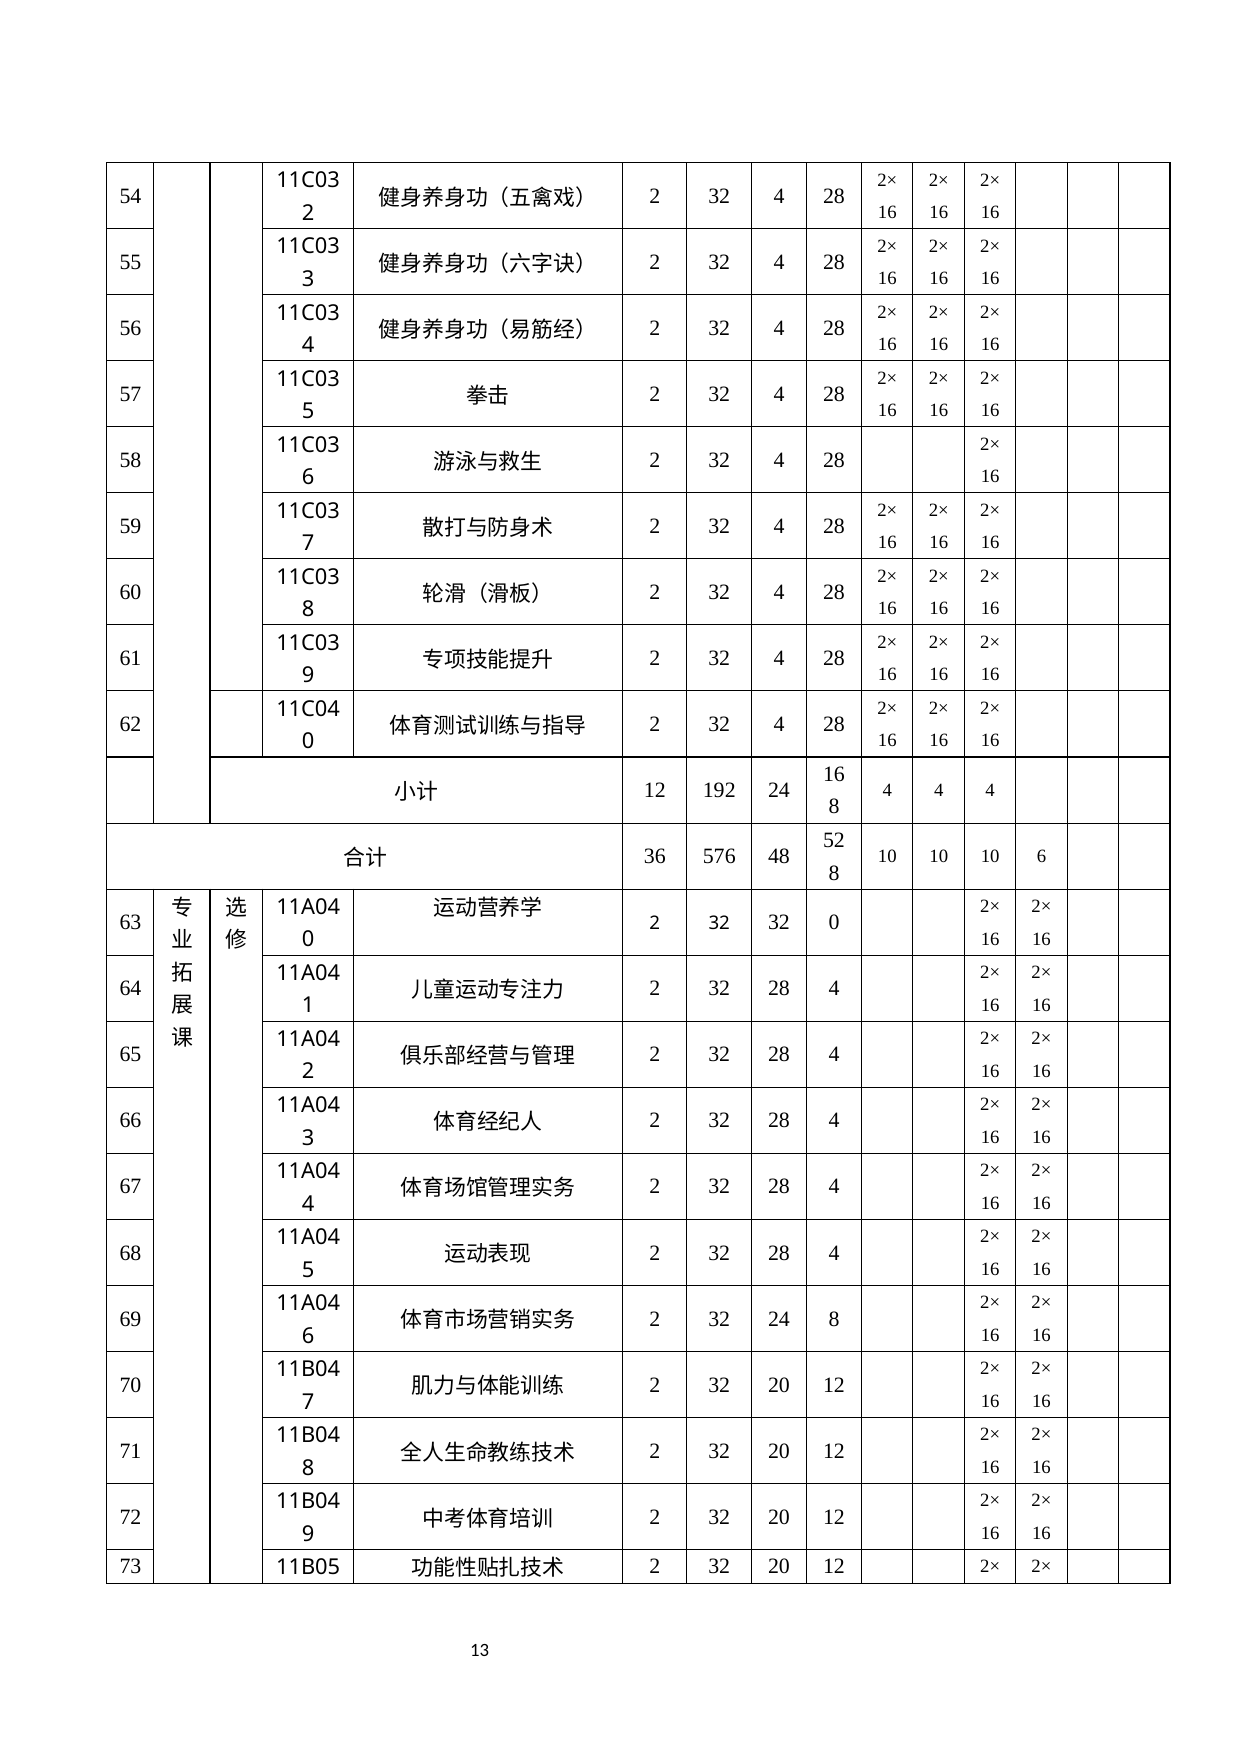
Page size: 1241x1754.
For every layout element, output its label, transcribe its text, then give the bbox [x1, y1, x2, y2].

table_cell 4 [752, 163, 806, 228]
table_cell [862, 1154, 912, 1219]
table_cell [1016, 691, 1067, 756]
table_cell [862, 1022, 912, 1087]
table_cell 10 [862, 824, 912, 888]
table_cell 2×16 [965, 1088, 1015, 1153]
table_cell 2×16 [965, 427, 1015, 492]
table_cell 168 [807, 758, 861, 822]
table_cell [1068, 1352, 1118, 1417]
table_cell 0 [807, 890, 861, 954]
table_cell [1016, 295, 1067, 360]
table_cell 32 [687, 163, 751, 228]
table_cell 32 [687, 493, 751, 558]
table_cell 11A045 [263, 1220, 353, 1285]
table_cell 11C038 [263, 559, 353, 624]
table_cell 运动表现 [354, 1220, 622, 1285]
table_cell 32 [687, 295, 751, 360]
table_cell 28 [807, 163, 861, 228]
table_cell 28 [752, 1220, 806, 1285]
table_cell [1119, 625, 1169, 690]
table_cell 55 [107, 229, 153, 294]
table_cell 28 [807, 427, 861, 492]
table_cell 192 [687, 758, 751, 822]
table_cell 2×16 [862, 691, 912, 756]
table_cell 2×16 [913, 559, 964, 624]
table_cell [862, 1550, 912, 1582]
table_cell 59 [107, 493, 153, 558]
table_cell [1068, 956, 1118, 1021]
table_cell 65 [107, 1022, 153, 1087]
table_cell [1119, 1550, 1169, 1582]
table_cell [1119, 1352, 1169, 1417]
table_cell 11C039 [263, 625, 353, 690]
table_cell 56 [107, 295, 153, 360]
table_cell 2 [623, 295, 686, 360]
table_cell [1119, 1088, 1169, 1153]
table_cell [913, 1550, 964, 1582]
table_cell 2 [623, 559, 686, 624]
table_cell [1119, 758, 1169, 822]
table_cell [1068, 625, 1118, 690]
table_cell 63 [107, 890, 153, 954]
table_cell 11A040 [263, 890, 353, 954]
table_cell 67 [107, 1154, 153, 1219]
table_cell [913, 1352, 964, 1417]
table_cell 57 [107, 361, 153, 426]
table_cell [1068, 1418, 1118, 1483]
table_cell 游泳与救生 [354, 427, 622, 492]
table_cell [1119, 824, 1169, 888]
table_cell [1068, 1286, 1118, 1351]
table_cell 62 [107, 691, 153, 756]
table_cell [862, 1418, 912, 1483]
table_cell 20 [752, 1418, 806, 1483]
table_cell 2×16 [862, 625, 912, 690]
table_cell 28 [807, 559, 861, 624]
table_cell 28 [752, 1088, 806, 1153]
table_cell 12 [623, 758, 686, 822]
table_cell 32 [687, 1484, 751, 1549]
table_cell 24 [752, 758, 806, 822]
table_cell 11A044 [263, 1154, 353, 1219]
table_cell 运动营养学 [354, 890, 622, 954]
table_cell 2 [623, 625, 686, 690]
table_cell 28 [807, 691, 861, 756]
table_cell 28 [807, 625, 861, 690]
table_cell 8 [807, 1286, 861, 1351]
table_cell 2×16 [1016, 1220, 1067, 1285]
table_cell 2 [623, 1352, 686, 1417]
table_cell [1068, 1022, 1118, 1087]
table_cell 4 [752, 559, 806, 624]
table_cell 32 [687, 691, 751, 756]
table_cell [1119, 295, 1169, 360]
table_cell [1119, 1022, 1169, 1087]
table_cell [913, 956, 964, 1021]
table_cell 2×16 [965, 1022, 1015, 1087]
table_cell 4 [752, 427, 806, 492]
table_cell 4 [752, 295, 806, 360]
table_cell 32 [687, 229, 751, 294]
table_cell 2 [623, 890, 686, 954]
table_cell 12 [807, 1352, 861, 1417]
table_cell 32 [687, 1088, 751, 1153]
table_cell 32 [687, 890, 751, 954]
table_cell 2×16 [965, 1352, 1015, 1417]
table_cell [1016, 361, 1067, 426]
table_cell 中考体育培训 [354, 1484, 622, 1549]
table_cell 28 [807, 229, 861, 294]
table_cell 11B048 [263, 1418, 353, 1483]
table_cell 11C040 [263, 691, 353, 756]
table_cell 4 [807, 1022, 861, 1087]
table_cell 32 [687, 1418, 751, 1483]
table_cell 32 [687, 625, 751, 690]
table_cell [1119, 559, 1169, 624]
table_cell [1119, 1220, 1169, 1285]
table_cell 2×16 [965, 1418, 1015, 1483]
table_cell 64 [107, 956, 153, 1021]
table_cell 4 [752, 691, 806, 756]
table_cell [1119, 361, 1169, 426]
table_cell 2 [623, 956, 686, 1021]
table_cell [1068, 361, 1118, 426]
table_cell 2×16 [965, 361, 1015, 426]
table_cell 2×16 [1016, 1088, 1067, 1153]
table_cell 4 [807, 1220, 861, 1285]
table_cell 12 [807, 1418, 861, 1483]
table_cell 2 [623, 1220, 686, 1285]
table_cell 11A041 [263, 956, 353, 1021]
table_cell [913, 1286, 964, 1351]
table_cell [862, 427, 912, 492]
table_cell [913, 1154, 964, 1219]
table_cell 2×16 [965, 956, 1015, 1021]
table_cell 11C036 [263, 427, 353, 492]
table_cell 4 [862, 758, 912, 822]
table_cell 528 [807, 824, 861, 888]
table_cell 12 [807, 1484, 861, 1549]
table_cell [1119, 1418, 1169, 1483]
table_cell [1119, 956, 1169, 1021]
table_cell 2×16 [1016, 1418, 1067, 1483]
table_cell 28 [752, 956, 806, 1021]
table_cell [862, 1352, 912, 1417]
table_cell 2×16 [1016, 1352, 1067, 1417]
table_cell [107, 758, 153, 822]
table_cell [1119, 890, 1169, 954]
table_cell 2 [623, 1484, 686, 1549]
table_cell 2×16 [913, 691, 964, 756]
table_cell [1016, 758, 1067, 822]
table_cell 11C033 [263, 229, 353, 294]
table_cell 32 [752, 890, 806, 954]
table_cell 11B049 [263, 1484, 353, 1549]
table_cell 2×16 [965, 890, 1015, 954]
table_cell 2×16 [913, 361, 964, 426]
table_cell 71 [107, 1418, 153, 1483]
table_cell [1119, 1286, 1169, 1351]
table_cell 4 [807, 1088, 861, 1153]
table_cell 2×16 [965, 625, 1015, 690]
table_cell 2×16 [913, 163, 964, 228]
table_cell 61 [107, 625, 153, 690]
table_cell 2 [623, 361, 686, 426]
table_cell [913, 890, 964, 954]
table_cell 2 [623, 1286, 686, 1351]
table_cell [913, 1418, 964, 1483]
table_cell 32 [687, 361, 751, 426]
table_cell 32 [687, 1550, 751, 1582]
table_cell [1068, 493, 1118, 558]
table_cell 32 [687, 427, 751, 492]
table_cell [913, 1220, 964, 1285]
table_cell [862, 1220, 912, 1285]
table_cell 20 [752, 1352, 806, 1417]
table_cell 轮滑（滑板） [354, 559, 622, 624]
table_cell 11A042 [263, 1022, 353, 1087]
table_cell 2×16 [913, 625, 964, 690]
table_cell 合计 [107, 824, 622, 888]
table_cell [1068, 1484, 1118, 1549]
table_cell 2 [623, 1550, 686, 1582]
table_cell 6 [1016, 824, 1067, 888]
table_cell 4 [965, 758, 1015, 822]
table_cell 2×16 [1016, 1484, 1067, 1549]
table_cell 2×16 [965, 559, 1015, 624]
table_cell 11C035 [263, 361, 353, 426]
table_cell 28 [807, 493, 861, 558]
table_cell [1119, 1154, 1169, 1219]
table_cell 2×16 [862, 295, 912, 360]
table_cell [1119, 229, 1169, 294]
table_cell 体育经纪人 [354, 1088, 622, 1153]
table_cell 32 [687, 1352, 751, 1417]
table_cell 体育市场营销实务 [354, 1286, 622, 1351]
table_cell 32 [687, 956, 751, 1021]
table_cell [1119, 493, 1169, 558]
table_cell [913, 1088, 964, 1153]
table_cell 2×16 [965, 493, 1015, 558]
table_cell 2×16 [965, 229, 1015, 294]
table_cell 4 [913, 758, 964, 822]
table_cell [1068, 427, 1118, 492]
table_cell 28 [752, 1022, 806, 1087]
table_cell [1016, 559, 1067, 624]
table_cell [1068, 1550, 1118, 1582]
table_cell 2×16 [1016, 890, 1067, 954]
table_cell [1068, 824, 1118, 888]
table_cell [1068, 559, 1118, 624]
table_cell 2 [623, 1088, 686, 1153]
table_cell 66 [107, 1088, 153, 1153]
table_cell 11B047 [263, 1352, 353, 1417]
table_cell 2×16 [965, 1484, 1015, 1549]
table_cell [862, 956, 912, 1021]
table_cell 58 [107, 427, 153, 492]
table_cell 2 [623, 1154, 686, 1219]
table_cell 11A046 [263, 1286, 353, 1351]
table_cell 体育测试训练与指导 [354, 691, 622, 756]
table_cell [1068, 1088, 1118, 1153]
table_cell 11A043 [263, 1088, 353, 1153]
table_cell [1068, 1154, 1118, 1219]
table_cell [1016, 229, 1067, 294]
table_cell 专业拓展课 [154, 890, 209, 1582]
table_cell [1016, 493, 1067, 558]
table_cell 2×16 [913, 493, 964, 558]
table_cell 576 [687, 824, 751, 888]
table_cell 专项技能提升 [354, 625, 622, 690]
table_cell 70 [107, 1352, 153, 1417]
table_cell 体育场馆管理实务 [354, 1154, 622, 1219]
table_cell 2×16 [1016, 1286, 1067, 1351]
table_cell 60 [107, 559, 153, 624]
table_cell 2×16 [862, 229, 912, 294]
table_cell 2×16 [965, 691, 1015, 756]
table_cell 小计 [211, 758, 622, 822]
table_cell 2 [623, 691, 686, 756]
table_cell 2×16 [1016, 1154, 1067, 1219]
table_cell [913, 1022, 964, 1087]
table_cell 20 [752, 1484, 806, 1549]
table_cell 肌力与体能训练 [354, 1352, 622, 1417]
table_cell 32 [687, 1022, 751, 1087]
table_cell 32 [687, 559, 751, 624]
table_cell 24 [752, 1286, 806, 1351]
table_cell 12 [807, 1550, 861, 1582]
table_cell 2×16 [1016, 1022, 1067, 1087]
table_cell [1119, 691, 1169, 756]
table_cell [1119, 427, 1169, 492]
table_cell 2×16 [913, 295, 964, 360]
table_cell 2×16 [965, 1154, 1015, 1219]
table_cell [1068, 295, 1118, 360]
table_cell 32 [687, 1286, 751, 1351]
table_cell 28 [752, 1154, 806, 1219]
table_cell 4 [752, 625, 806, 690]
table_cell [1068, 758, 1118, 822]
table_cell 32 [687, 1154, 751, 1219]
table_cell 10 [965, 824, 1015, 888]
table_cell 32 [687, 1220, 751, 1285]
table_cell 54 [107, 163, 153, 228]
table_cell 73 [107, 1550, 153, 1582]
table_cell [862, 1088, 912, 1153]
table_cell 健身养身功（五禽戏） [354, 163, 622, 228]
table_cell 10 [913, 824, 964, 888]
table_cell 20 [752, 1550, 806, 1582]
table_cell [1068, 691, 1118, 756]
table_cell [1068, 890, 1118, 954]
table_cell 2 [623, 1418, 686, 1483]
table_cell 2×16 [965, 1550, 1015, 1582]
table_cell [1016, 427, 1067, 492]
table_cell [913, 1484, 964, 1549]
table_cell 11B050 [263, 1550, 353, 1582]
table_cell 4 [752, 229, 806, 294]
table_cell 2×16 [965, 295, 1015, 360]
table_cell 拳击 [354, 361, 622, 426]
table_cell 2×16 [862, 493, 912, 558]
table_cell 4 [752, 493, 806, 558]
table_cell 11C034 [263, 295, 353, 360]
table_cell 2×16 [862, 361, 912, 426]
table_cell 2×16 [1016, 1550, 1067, 1582]
table_cell 2×16 [862, 559, 912, 624]
table_cell 68 [107, 1220, 153, 1285]
table_cell 功能性贴扎技术 [354, 1550, 622, 1582]
table_cell [1016, 625, 1067, 690]
table_cell [1119, 163, 1169, 228]
table_cell 69 [107, 1286, 153, 1351]
table_cell [862, 1484, 912, 1549]
table_cell 俱乐部经营与管理 [354, 1022, 622, 1087]
table_cell [1016, 163, 1067, 228]
table_cell 2 [623, 1022, 686, 1087]
table_cell 2 [623, 493, 686, 558]
table_cell [211, 691, 262, 756]
table_cell 4 [807, 1154, 861, 1219]
table_cell 儿童运动专注力 [354, 956, 622, 1021]
table_cell 11C032 [263, 163, 353, 228]
table_cell [1068, 229, 1118, 294]
table_cell 48 [752, 824, 806, 888]
table_cell 2 [623, 229, 686, 294]
table_cell 2×16 [965, 1220, 1015, 1285]
table_cell 2×16 [862, 163, 912, 228]
table_cell [1068, 163, 1118, 228]
table_cell 4 [807, 956, 861, 1021]
table_cell [1068, 1220, 1118, 1285]
table_cell 健身养身功（六字诀） [354, 229, 622, 294]
table_cell [862, 1286, 912, 1351]
table_cell 28 [807, 361, 861, 426]
table_cell 36 [623, 824, 686, 888]
table_cell 健身养身功（易筋经） [354, 295, 622, 360]
table_cell 2 [623, 163, 686, 228]
table_cell [913, 427, 964, 492]
table_cell 2×16 [965, 163, 1015, 228]
table_cell 2 [623, 427, 686, 492]
table_cell 选修 [211, 890, 262, 1582]
table_cell 4 [752, 361, 806, 426]
table_cell [862, 890, 912, 954]
table_cell 11C037 [263, 493, 353, 558]
table_cell 2×16 [965, 1286, 1015, 1351]
table_cell 散打与防身术 [354, 493, 622, 558]
table_cell 全人生命教练技术 [354, 1418, 622, 1483]
table_cell 72 [107, 1484, 153, 1549]
table_cell [1119, 1484, 1169, 1549]
table_cell 2×16 [913, 229, 964, 294]
table_cell 28 [807, 295, 861, 360]
table_cell 2×16 [1016, 956, 1067, 1021]
